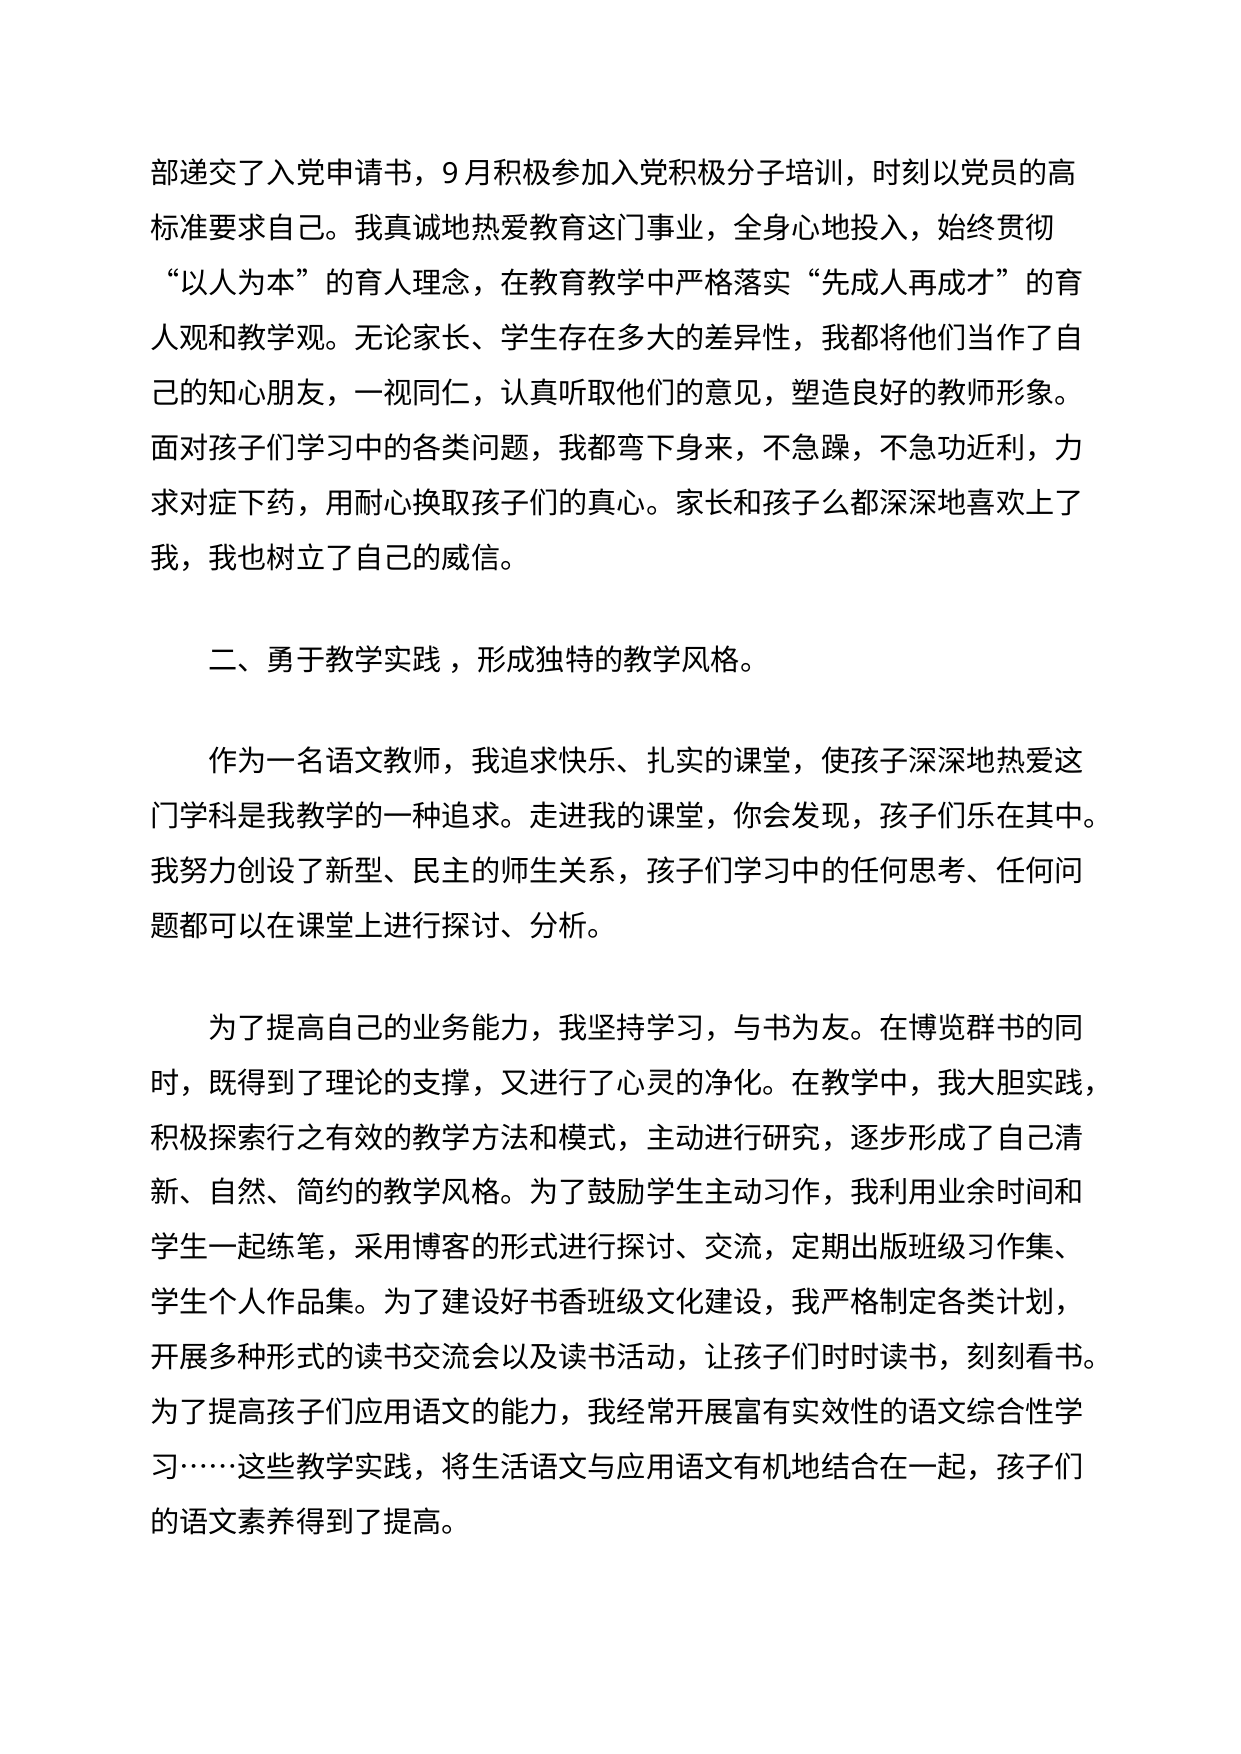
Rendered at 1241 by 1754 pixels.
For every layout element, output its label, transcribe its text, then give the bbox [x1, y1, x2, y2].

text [150, 150, 1090, 577]
text 作为一名语文教师，我追求快乐、扎实的课堂，使孩子深深地热爱这门学科是我教学的一种追求。走进我的课堂，你会发现，孩子们乐在其中。我努力创设了新型、民主的师生关系，孩子们学习中的任何思考、任何问题都可以在课堂上进行探讨、分析。 [150, 738, 1090, 945]
text 二、勇于教学实践 ，形成独特的教学风格。 [150, 636, 1090, 678]
text 为了提高自己的业务能力，我坚持学习，与书为友。在博览群书的同时，既得到了理论的支撑，又进行了心灵的净化。在教学中，我大胆实践，积极探索行之有效的教学方法和模式，主动进行研究，逐步形成了自己清新、自然、简约的教学风格。为了鼓励学生主动习作，我利用业余时间和学生一起练笔，采用博客的形式进行探讨、交流，定期出版班级习作集、学生个人作品集。为了建设好书香班级文化建设，我严格制定各类计划，开展多种形式的读书交流会以及读书活动，让孩子们时时读书，刻刻看书。为了提高孩子们应用语文的能力，我经常开展富有实效性的语文综合性学习……这些教学实践，将生活语文与应用语文有机地结合在一起，孩子们的语文素养得到了提高。 [150, 1004, 1090, 1541]
